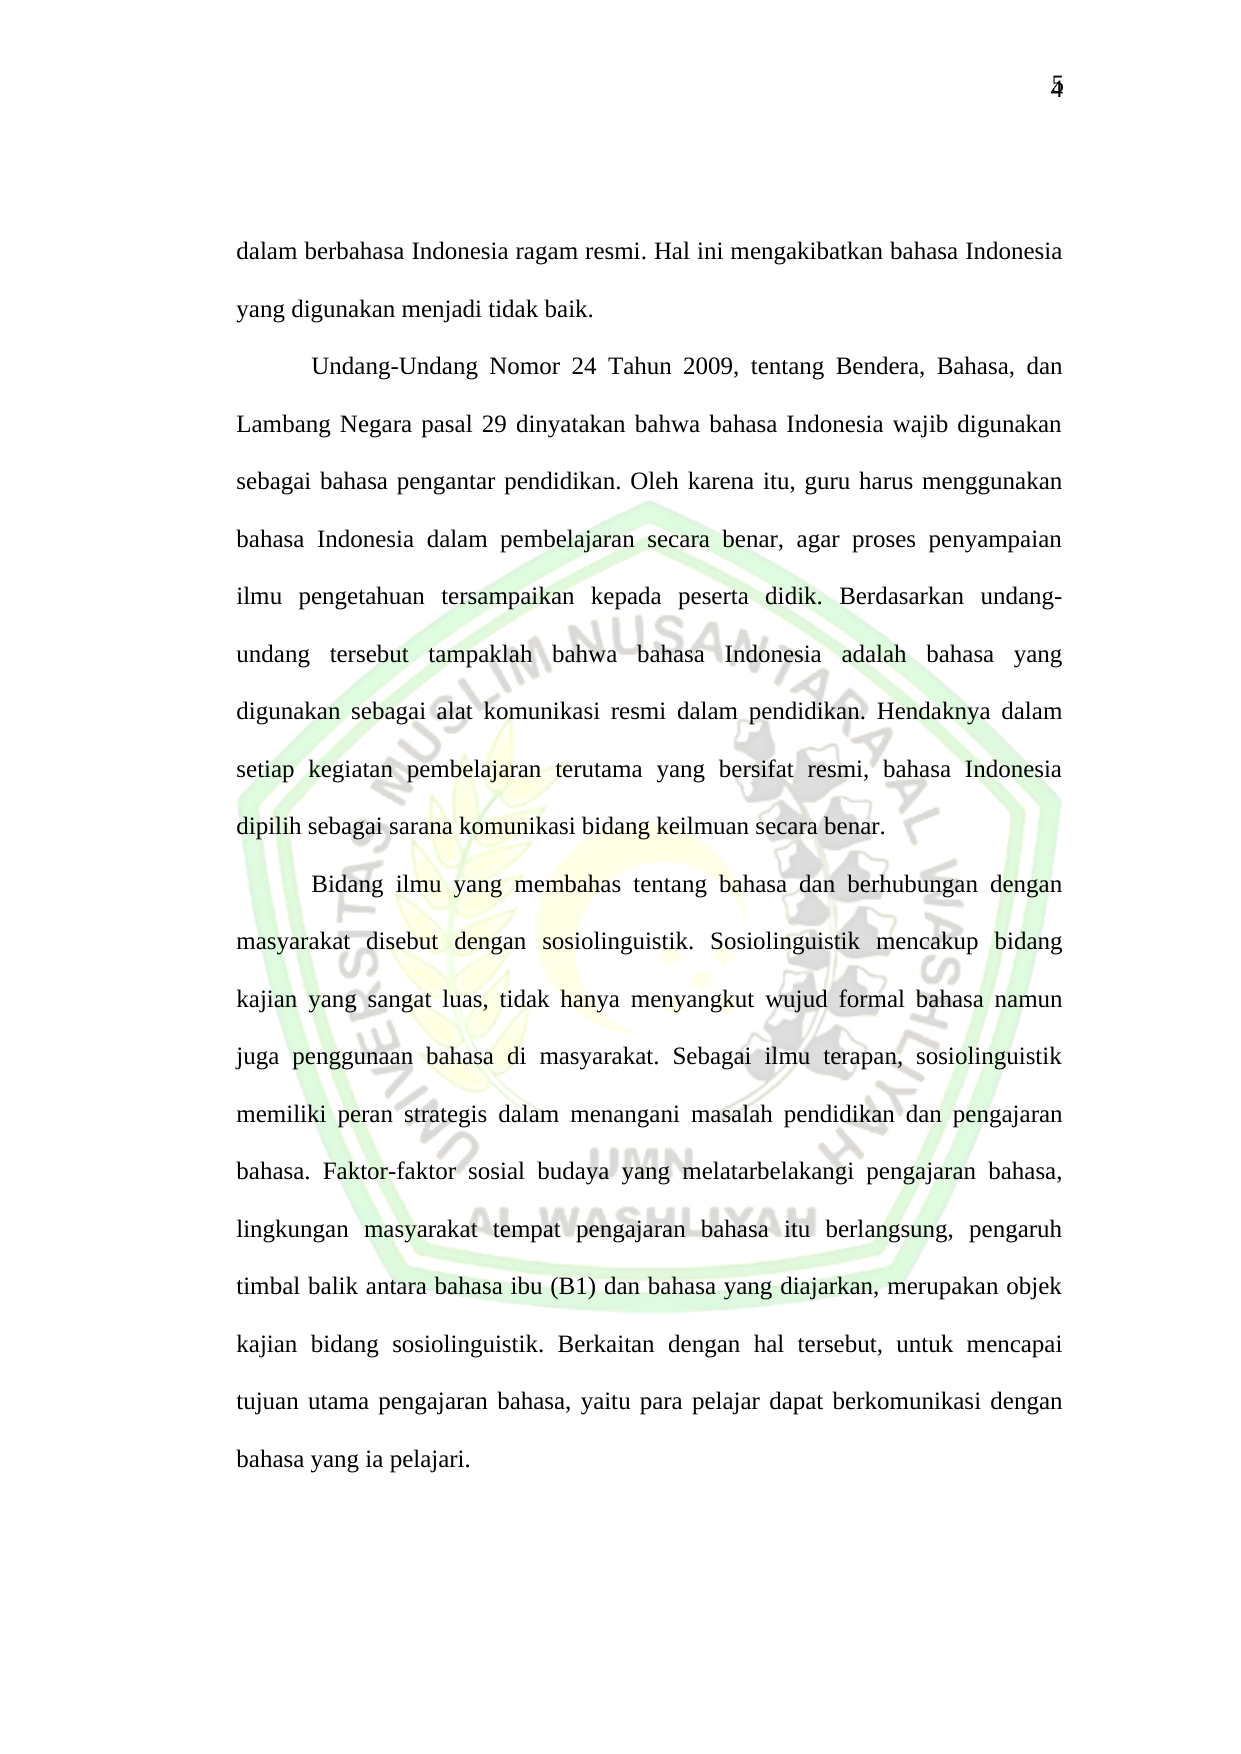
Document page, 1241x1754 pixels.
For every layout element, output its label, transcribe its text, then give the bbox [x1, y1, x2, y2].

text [236, 236, 1063, 322]
text Undang-Undang Nomor 24 Tahun 2009, tentang Bendera, Bahasa, dan Lambang Negara pasal 29 dinyatakan bahwa bahasa Indonesia wajib digunakan sebagai bahasa pengantar pendidikan. Oleh karena itu, guru harus menggunakan bahasa Indonesia dalam pembelajaran secara benar, agar proses penyampaian ilmu pengetahuan tersampaikan kepada peserta didik. Berdasarkan undang-undang tersebut tampaklah bahwa bahasa Indonesia adalah bahasa yang digunakan sebagai alat komunikasi resmi dalam pendidikan. Hendaknya dalam setiap kegiatan pembelajaran terutama yang bersifat resmi, bahasa Indonesia dipilih sebagai sarana komunikasi bidang keilmuan secara benar. [236, 351, 1063, 840]
text Bidang ilmu yang membahas tentang bahasa dan berhubungan dengan masyarakat disebut dengan sosiolinguistik. Sosiolinguistik mencakup bidang kajian yang sangat luas, tidak hanya menyangkut wujud formal bahasa namun juga penggunaan bahasa di masyarakat. Sebagai ilmu terapan, sosiolinguistik memiliki peran strategis dalam menangani masalah pendidikan dan pengajaran bahasa. Faktor-faktor sosial budaya yang melatarbelakangi pengajaran bahasa, lingkungan masyarakat tempat pengajaran bahasa itu berlangsung, pengaruh timbal balik antara bahasa ibu (B1) dan bahasa yang diajarkan, merupakan objek kajian bidang sosiolinguistik. Berkaitan dengan hal tersebut, untuk mencapai tujuan utama pengajaran bahasa, yaitu para pelajar dapat berkomunikasi dengan bahasa yang ia pelajari. [236, 869, 1063, 1472]
